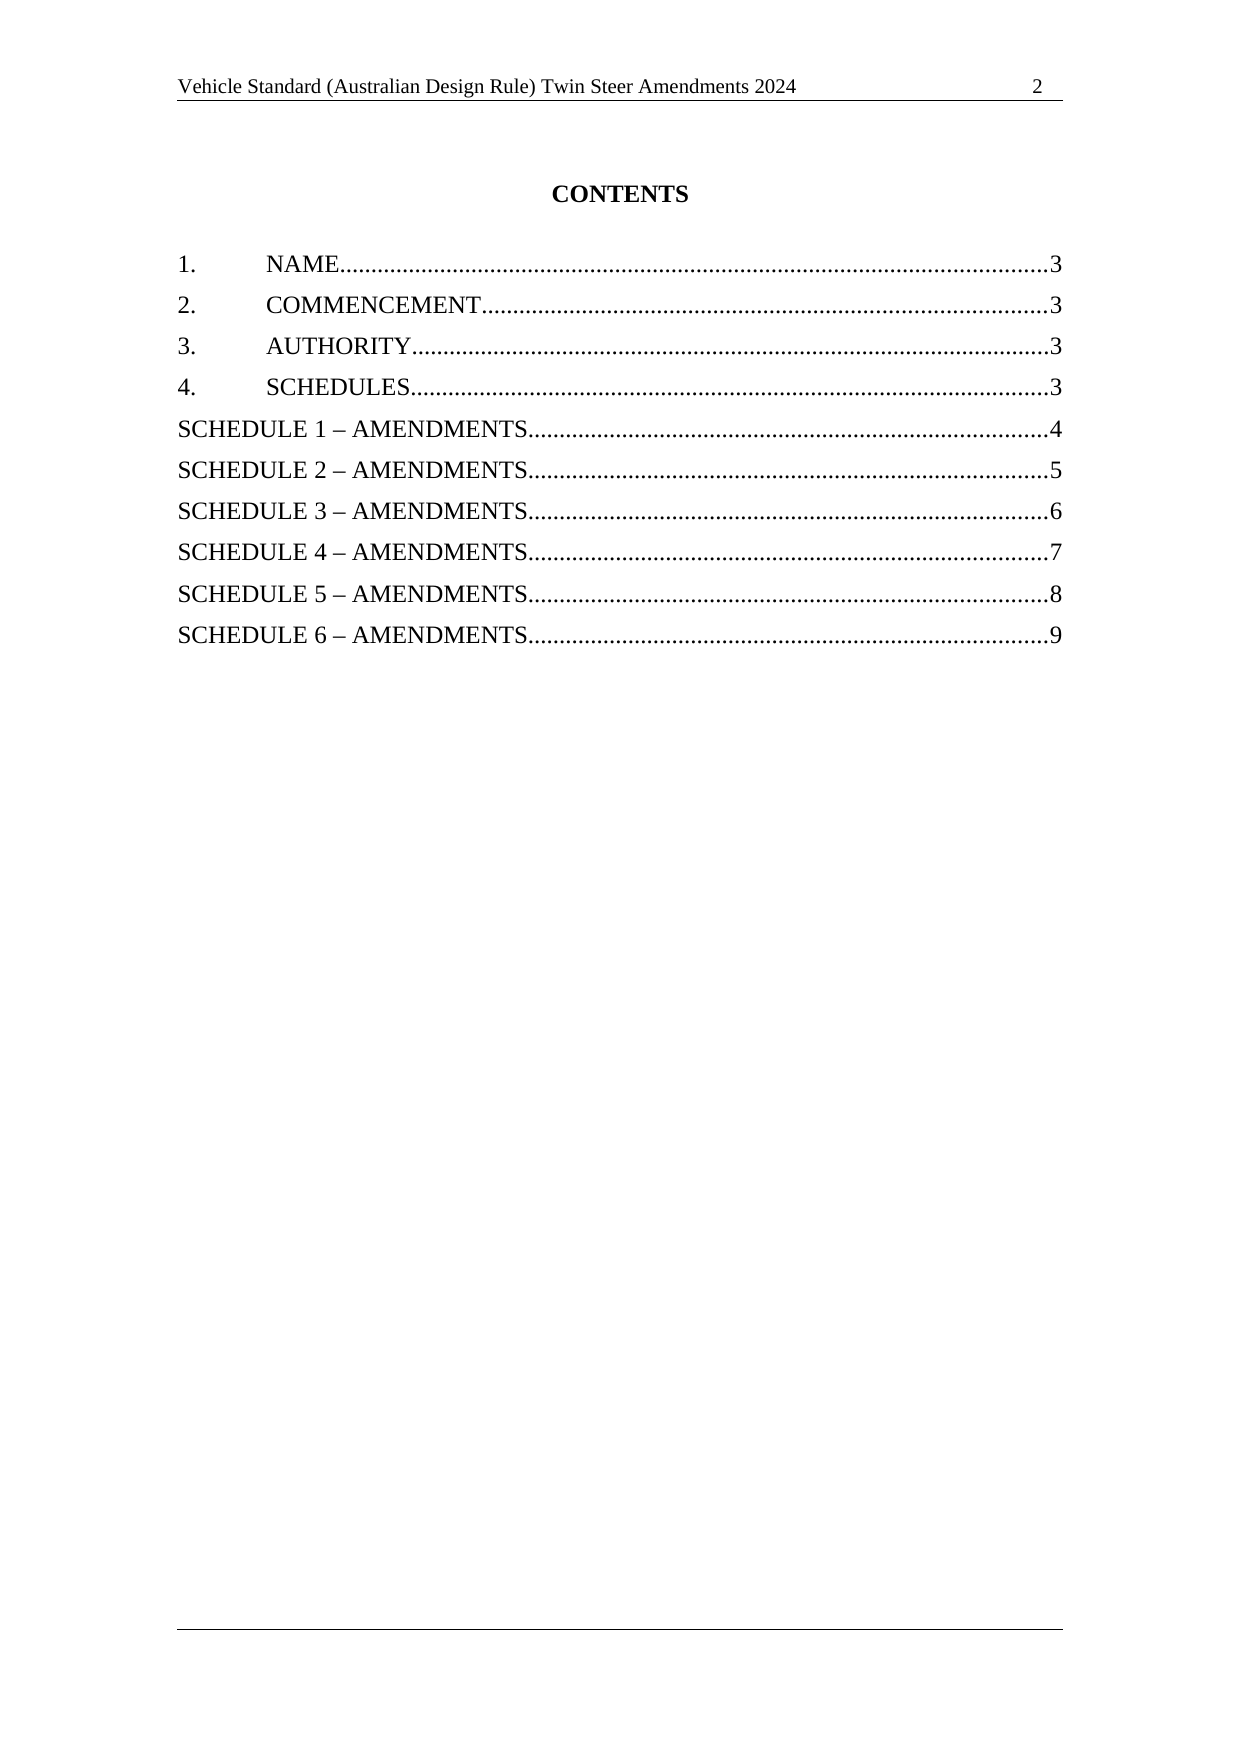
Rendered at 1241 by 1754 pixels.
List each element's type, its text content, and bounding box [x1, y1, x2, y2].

text 2. Commencement 3 [177, 290, 1063, 319]
text Schedule 4 – Amendments 7 [177, 537, 1063, 566]
text Schedule 6 – Amendments 9 [177, 620, 1063, 649]
text Schedule 2 – Amendments 5 [177, 455, 1063, 484]
text Schedule 3 – Amendments 6 [177, 496, 1063, 525]
text 1. Name 3 [177, 249, 1063, 277]
text Schedule 1 – Amendments 4 [177, 414, 1063, 442]
text 4. Schedules 3 [177, 372, 1063, 401]
text 3. Authority 3 [177, 331, 1063, 360]
text Schedule 5 – Amendments 8 [177, 579, 1063, 607]
text CONTENTS [177, 179, 1063, 207]
